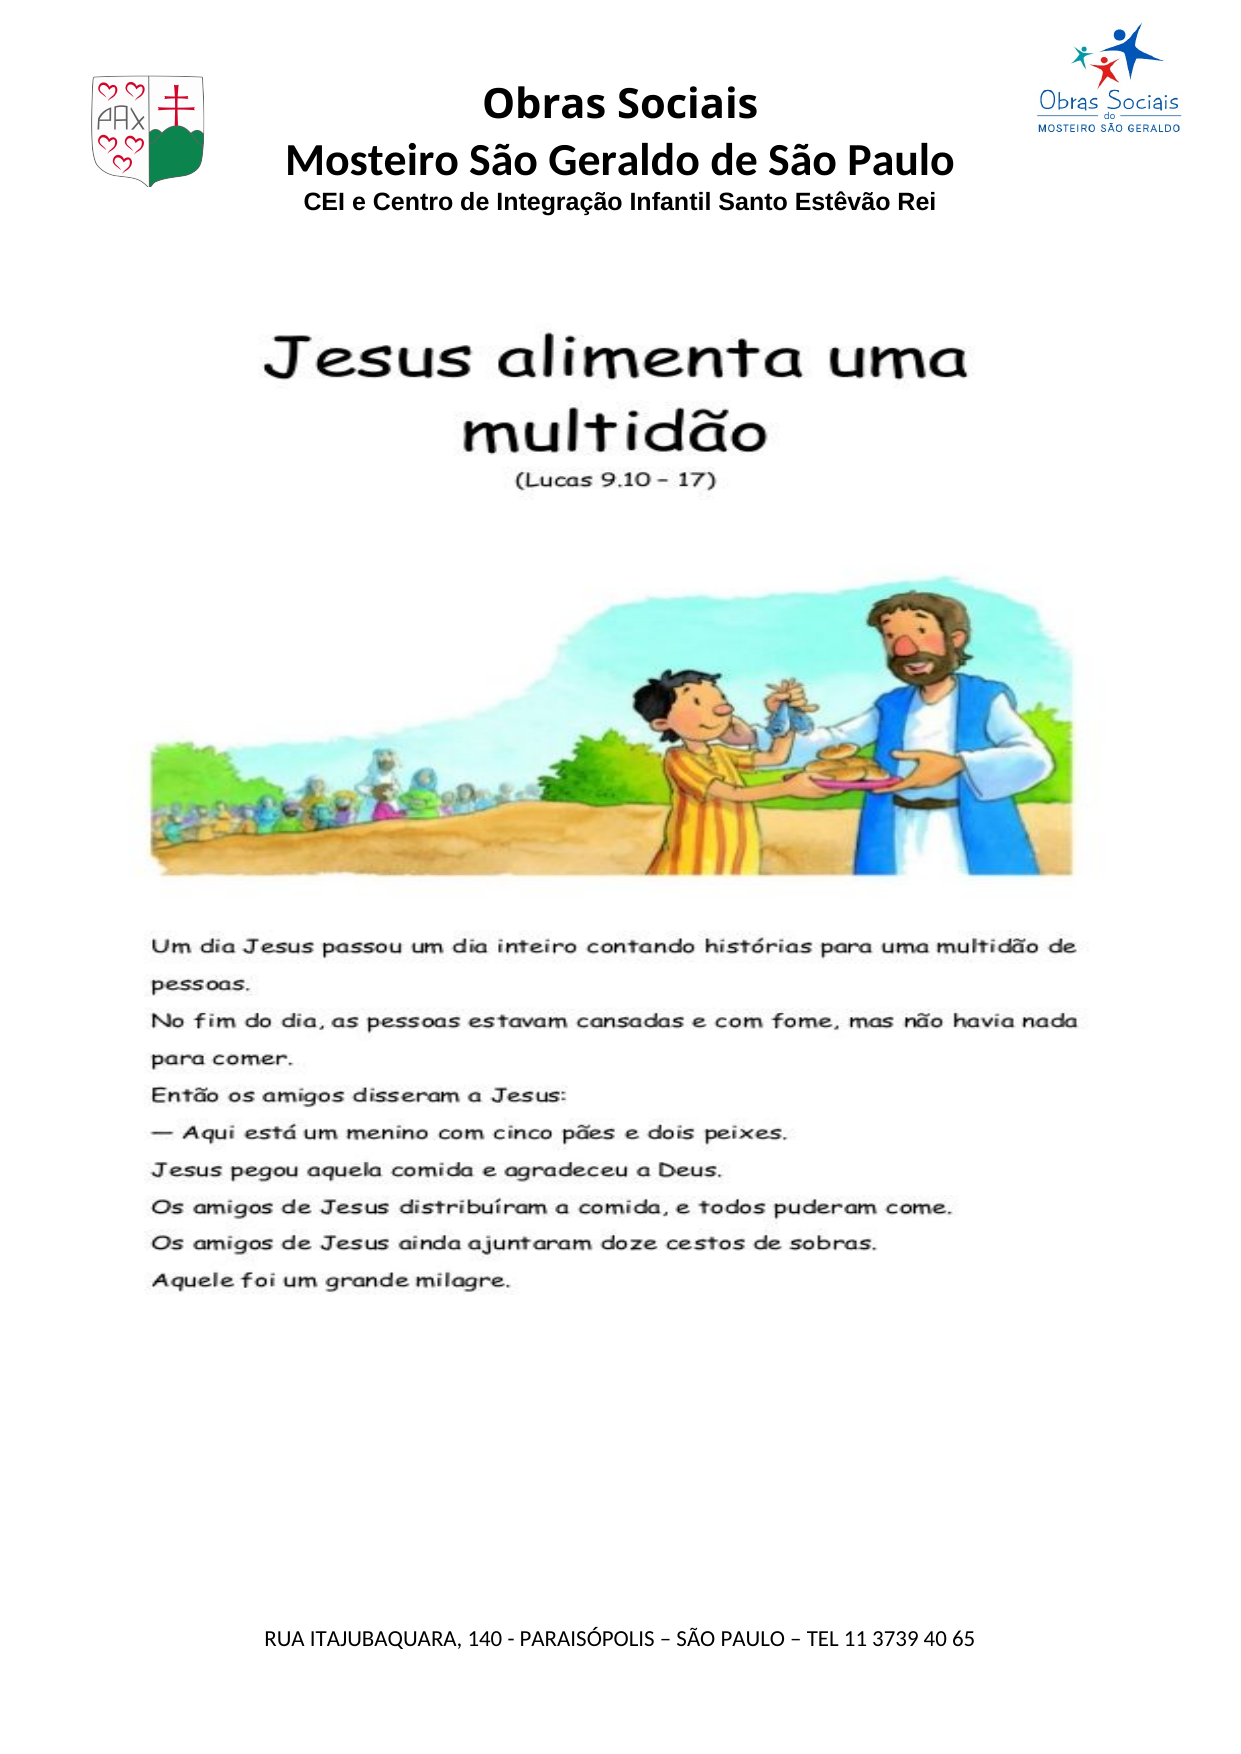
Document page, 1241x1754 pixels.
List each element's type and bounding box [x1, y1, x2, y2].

picture [1034, 21, 1184, 133]
picture [125, 321, 1124, 1301]
picture [88, 73, 205, 186]
